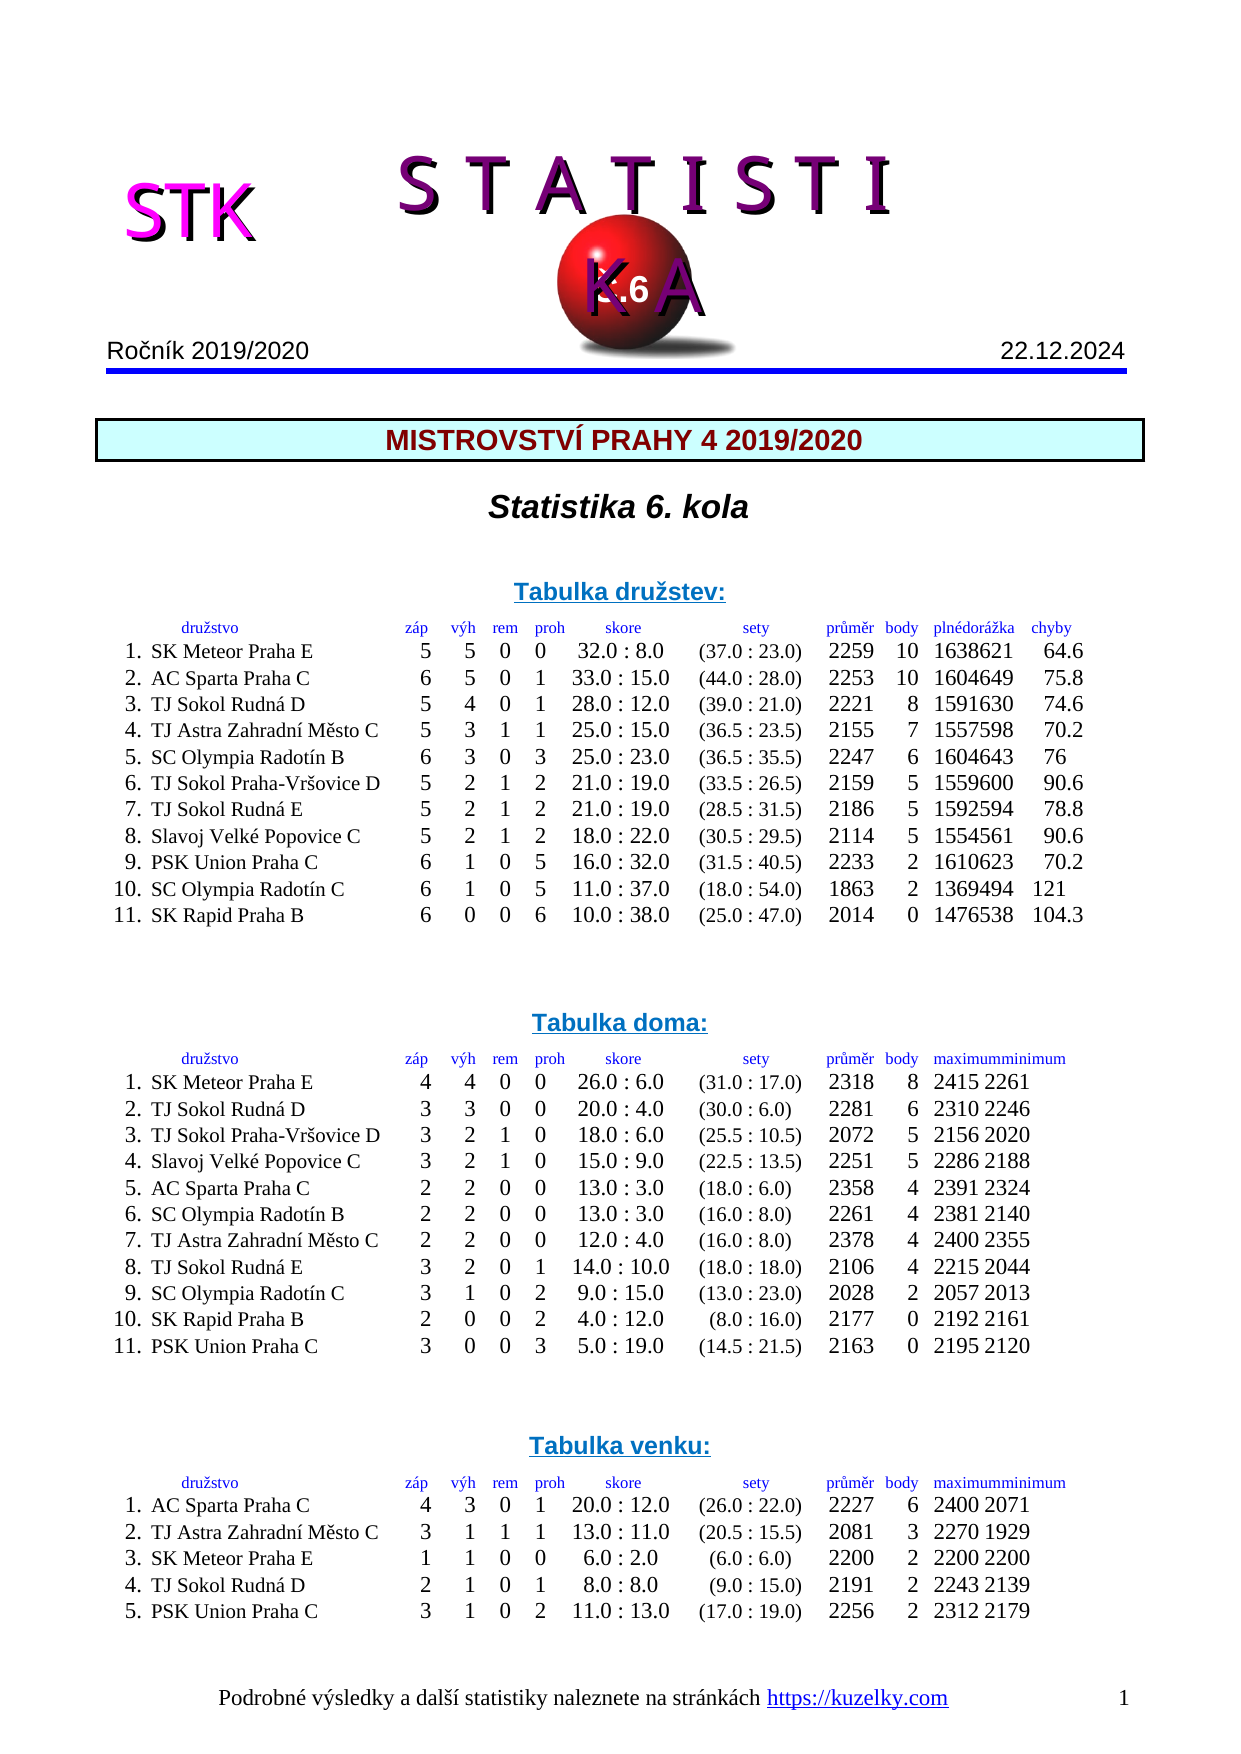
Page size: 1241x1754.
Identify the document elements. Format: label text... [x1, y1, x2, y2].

text 3. TJ Sokol Praha-Vršovice D 3 2 1 0 18.0 : 6.0 (25.5 : 10.5) 2072 5 2156 2020 [106, 1121, 1134, 1147]
text 3. SK Meteor Praha E 1 1 0 0 6.0 : 2.0 (6.0 : 6.0) 2200 2 2200 2200 [106, 1544, 1134, 1571]
text Č.6 [106, 267, 587, 310]
text 1. SK Meteor Praha E 5 5 0 0 32.0 : 8.0 (37.0 : 23.0) 2259 10 1638 621 64.6 [106, 637, 1134, 664]
text 4. TJ Sokol Rudná D 2 1 0 1 8.0 : 8.0 (9.0 : 15.0) 2191 2 2243 2139 [106, 1571, 1134, 1597]
text 1. AC Sparta Praha C 4 3 0 1 20.0 : 12.0 (26.0 : 22.0) 2227 6 2400 2071 [106, 1492, 1134, 1518]
text 2. TJ Astra Zahradní Město C 3 1 1 1 13.0 : 11.0 (20.5 : 15.5) 2081 3 2270 1929 [106, 1518, 1134, 1544]
text 11. PSK Union Praha C 3 0 0 3 5.0 : 19.0 (14.5 : 21.5) 2163 0 2195 2120 [106, 1332, 1134, 1358]
text 3. TJ Sokol Rudná D 5 4 0 1 28.0 : 12.0 (39.0 : 21.0) 2221 8 1591 630 74.6 [106, 690, 1134, 716]
text 6. SC Olympia Radotín B 2 2 0 0 13.0 : 3.0 (16.0 : 8.0) 2261 4 2381 2140 [106, 1200, 1134, 1226]
text Ročník 2019/2020 22.12.2024 [106, 336, 1134, 365]
subtitle Mistrovství Prahy 4 2019/2020 [98, 421, 1142, 459]
text družstvo záp výh rem proh skore sety průměr body plné dorážka chyby [106, 618, 1134, 637]
text Č.6 [609, 267, 671, 310]
text 5. AC Sparta Praha C 2 2 0 0 13.0 : 3.0 (18.0 : 6.0) 2358 4 2391 2324 [106, 1174, 1134, 1200]
text 5. SC Olympia Radotín B 6 3 0 3 25.0 : 23.0 (36.5 : 35.5) 2247 6 1604 643 76 [106, 743, 1134, 769]
text 8. TJ Sokol Rudná E 3 2 0 1 14.0 : 10.0 (18.0 : 18.0) 2106 4 2215 2044 [106, 1253, 1134, 1279]
text 4. Slavoj Velké Popovice C 3 2 1 0 15.0 : 9.0 (22.5 : 13.5) 2251 5 2286 2188 [106, 1147, 1134, 1174]
text 7. TJ Astra Zahradní Město C 2 2 0 0 12.0 : 4.0 (16.0 : 8.0) 2378 4 2400 2355 [106, 1226, 1134, 1253]
text 2. AC Sparta Praha C 6 5 0 1 33.0 : 15.0 (44.0 : 28.0) 2253 10 1604 649 75.8 [106, 664, 1134, 690]
text družstvo záp výh rem proh skore sety průměr body maximum minimum [106, 1049, 1134, 1068]
text 9. SC Olympia Radotín C 3 1 0 2 9.0 : 15.0 (13.0 : 23.0) 2028 2 2057 2013 [106, 1279, 1134, 1306]
text 5. PSK Union Praha C 3 1 0 2 11.0 : 13.0 (17.0 : 19.0) 2256 2 2312 2179 [106, 1597, 1134, 1623]
text Č.6 [687, 267, 1134, 310]
text 4. TJ Astra Zahradní Město C 5 3 1 1 25.0 : 15.0 (36.5 : 23.5) 2155 7 1557 598 70.2 [106, 716, 1134, 743]
text 6. TJ Sokol Praha-Vršovice D 5 2 1 2 21.0 : 19.0 (33.5 : 26.5) 2159 5 1559 600 90.6 [106, 769, 1134, 796]
text 7. TJ Sokol Rudná E 5 2 1 2 21.0 : 19.0 (28.5 : 31.5) 2186 5 1592 594 78.8 [106, 796, 1134, 822]
text 11. SK Rapid Praha B 6 0 0 6 10.0 : 38.0 (25.0 : 47.0) 2014 0 1476 538 104.3 [106, 901, 1134, 927]
text 10. SC Olympia Radotín C 6 1 0 5 11.0 : 37.0 (18.0 : 54.0) 1863 2 1369 494 121 [106, 874, 1134, 901]
text Statistika 6. kola [106, 487, 1134, 526]
text 9. PSK Union Praha C 6 1 0 5 16.0 : 32.0 (31.5 : 40.5) 2233 2 1610 623 70.2 [106, 848, 1134, 874]
text Tabulka družstev: [94, 577, 1145, 606]
text Tabulka doma: [94, 1008, 1145, 1037]
text 10. SK Rapid Praha B 2 0 0 2 4.0 : 12.0 (8.0 : 16.0) 2177 0 2192 2161 [106, 1306, 1134, 1332]
text 8. Slavoj Velké Popovice C 5 2 1 2 18.0 : 22.0 (30.5 : 29.5) 2114 5 1554 561 90.6 [106, 822, 1134, 848]
text 2. TJ Sokol Rudná D 3 3 0 0 20.0 : 4.0 (30.0 : 6.0) 2281 6 2310 2246 [106, 1095, 1134, 1121]
text Tabulka venku: [94, 1431, 1145, 1460]
text 1. SK Meteor Praha E 4 4 0 0 26.0 : 6.0 (31.0 : 17.0) 2318 8 2415 2261 [106, 1068, 1134, 1095]
text družstvo záp výh rem proh skore sety průměr body maximum minimum [106, 1472, 1134, 1492]
